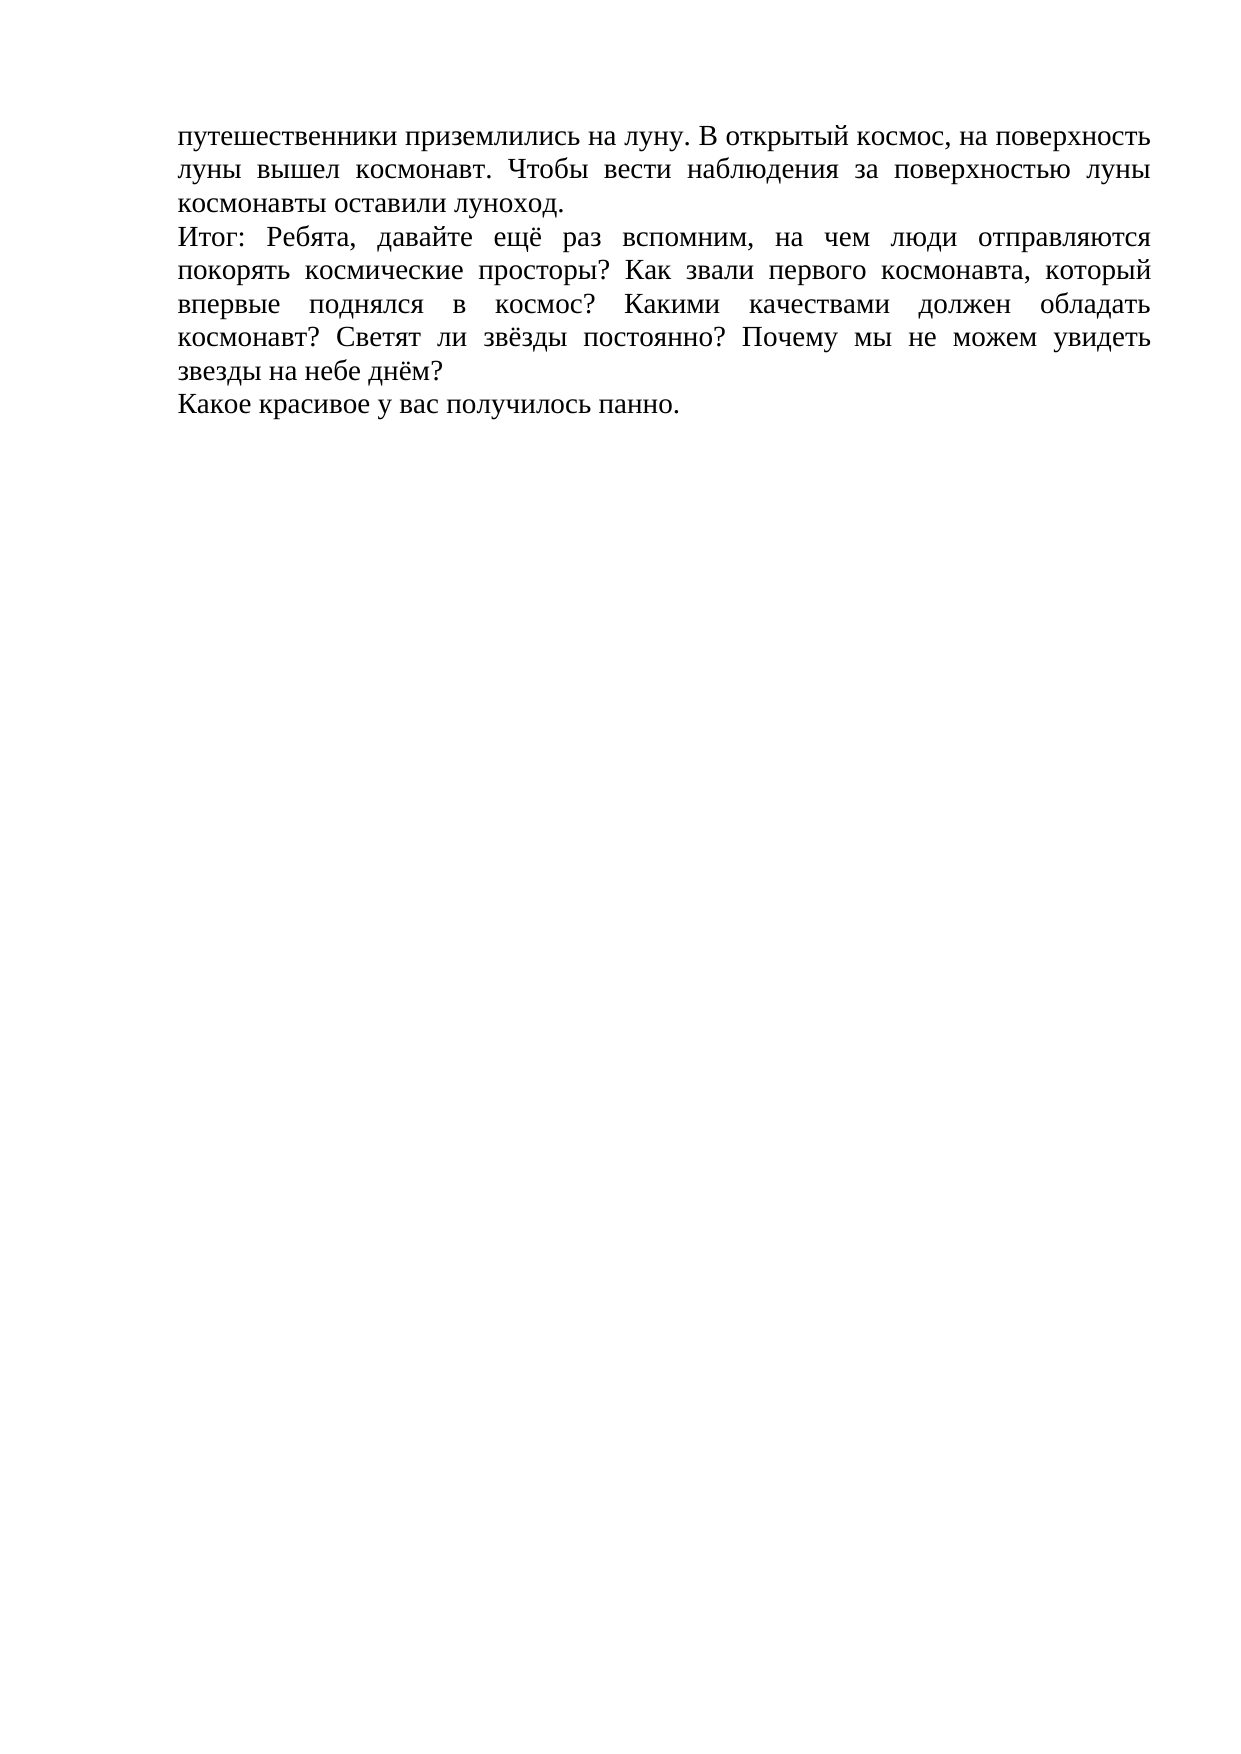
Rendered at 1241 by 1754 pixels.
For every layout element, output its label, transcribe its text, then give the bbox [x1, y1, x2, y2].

text Какое красивое у вас получилось панно. [177, 386, 1152, 420]
text Итог: Ребята, давайте ещё раз вспомним, на чем люди отправляются покорять космические просторы? Как звали первого космонавта, который впервые поднялся в космос? Какими качествами должен обладать космонавт? Светят ли звёзды постоянно? Почему мы не можем увидеть звезды на небе днём? [177, 219, 1152, 386]
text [177, 118, 1152, 219]
